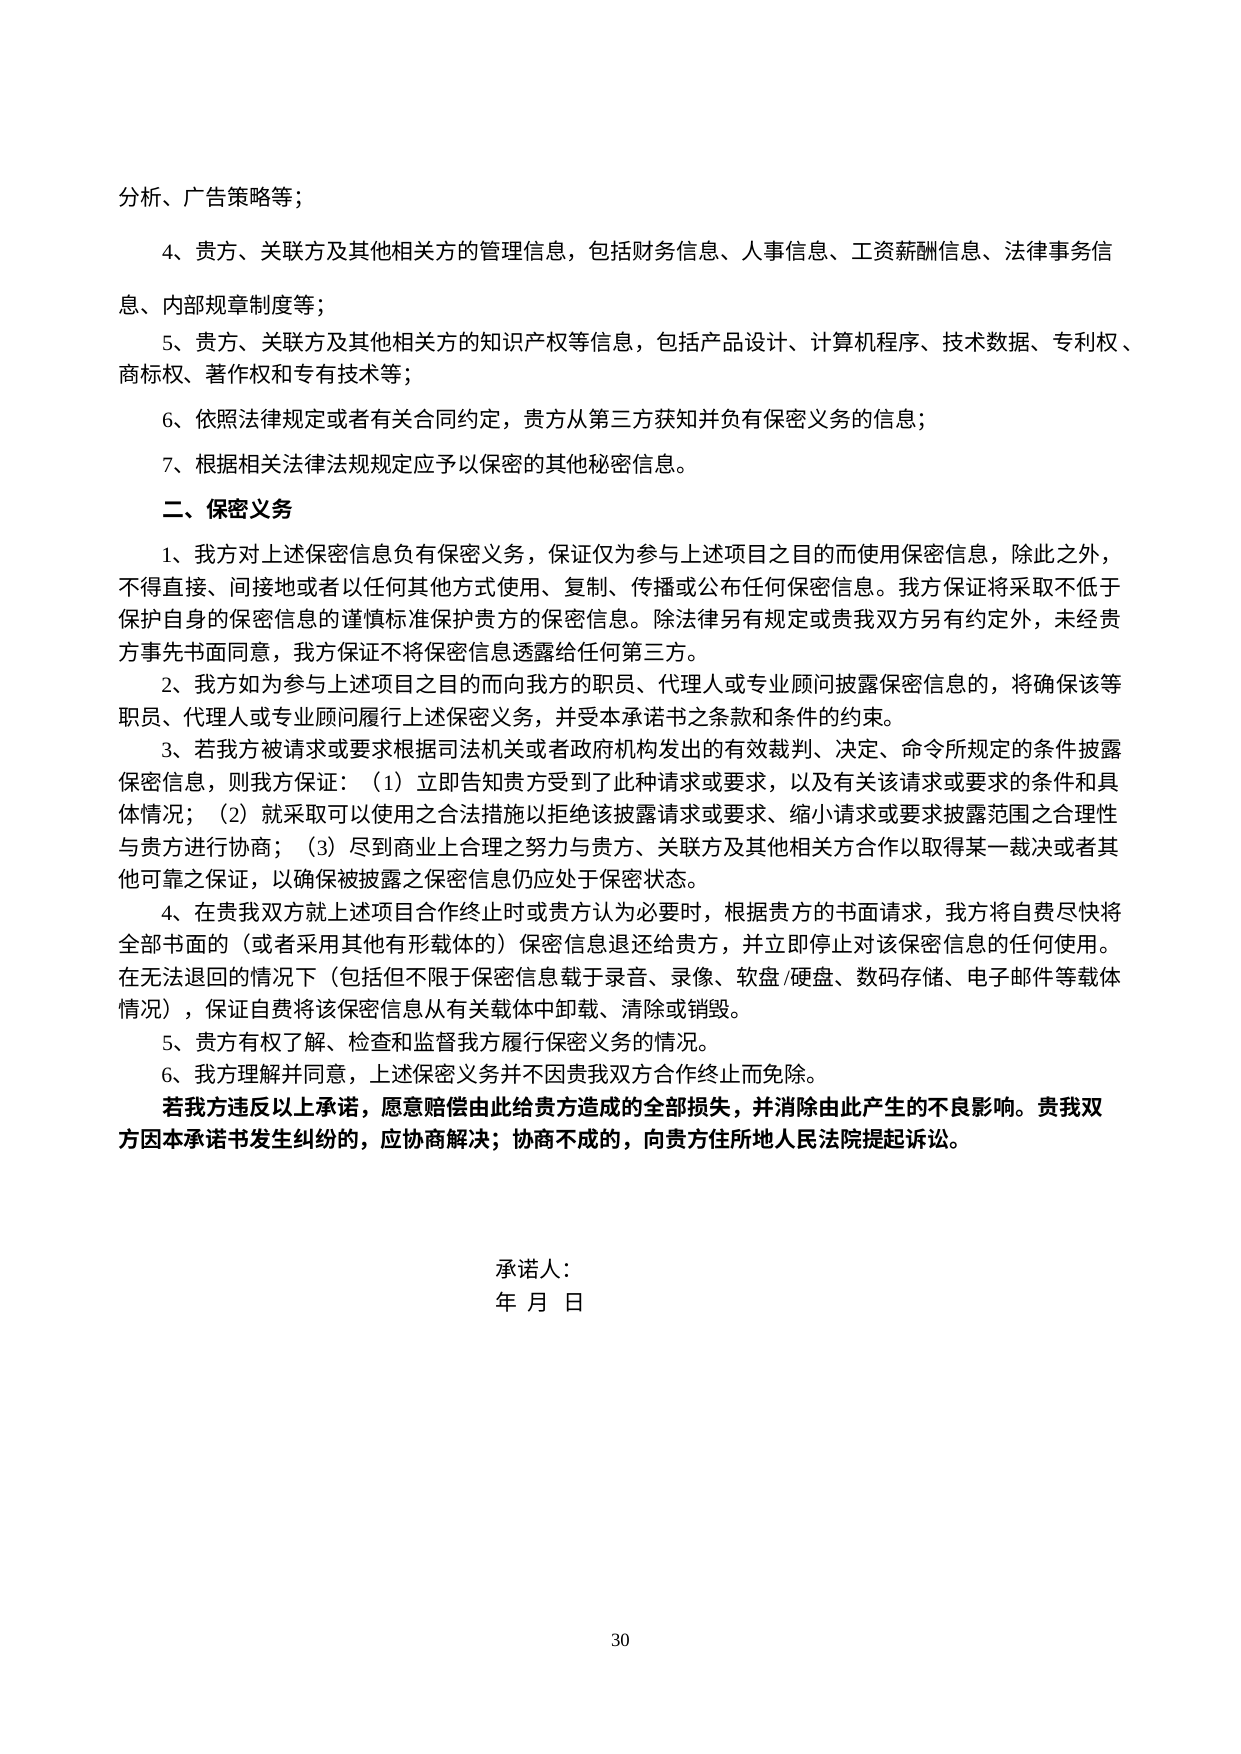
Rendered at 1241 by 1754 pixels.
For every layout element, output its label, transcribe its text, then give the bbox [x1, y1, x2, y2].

text 5、贵方有权了解、检查和监督我方履行保密义务的情况。 [118, 1024, 1122, 1057]
text 7、根据相关法律法规规定应予以保密的其他秘密信息。 [118, 447, 1122, 479]
text 6、依照法律规定或者有关合同约定，贵方从第三方获知并负有保密义务的信息； [118, 402, 1122, 434]
text 4、贵方、关联方及其他相关方的管理信息，包括财务信息、人事信息、工资薪酬信息、法律事务信息、内部规章制度等； [118, 216, 1122, 324]
text 6、我方理解并同意，上述保密义务并不因贵我双方合作终止而免除。 [118, 1057, 1122, 1089]
text 二、保密义务 [118, 492, 1122, 524]
text 5、贵方、关联方及其他相关方的知识产权等信息，包括产品设计、计算机程序、技术数据、专利权、商标权、著作权和专有技术等； [118, 324, 1122, 389]
list 3、若我方被请求或要求根据司法机关或者政府机构发出的有效裁判、决定、命令所规定的条件披露保密信息，则我方保证：（1）立即告知贵方受到了此种请求或要求，以及有关该请求或要求的条件和具体情况；（2）就采取可以使用之合法措施以拒绝该披露请求或要求、缩小请求或要求披露范围之合理性与贵方进行协商；（3）尽到商业上合理之努力与贵方、关联方及其他相关方合作以取得某一裁决或者其他可靠之保证，以确保被披露之保密信息仍应处于保密状态。 [118, 732, 1122, 894]
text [118, 162, 1122, 216]
list 2、我方如为参与上述项目之目的而向我方的职员、代理人或专业顾问披露保密信息的，将确保该等职员、代理人或专业顾问履行上述保密义务，并受本承诺书之条款和条件的约束。 [118, 667, 1122, 732]
list 1、我方对上述保密信息负有保密义务，保证仅为参与上述项目之目的而使用保密信息，除此之外，不得直接、间接地或者以任何其他方式使用、复制、传播或公布任何保密信息。我方保证将采取不低于保护自身的保密信息的谨慎标准保护贵方的保密信息。除法律另有规定或贵我双方另有约定外，未经贵方事先书面同意，我方保证不将保密信息透露给任何第三方。 [118, 537, 1122, 667]
text 承诺人： [118, 1252, 1122, 1284]
text 若我方违反以上承诺，愿意赔偿由此给贵方造成的全部损失，并消除由此产生的不良影响。贵我双方因本承诺书发生纠纷的，应协商解决；协商不成的，向贵方住所地人民法院提起诉讼。 [118, 1089, 1122, 1154]
list 4、在贵我双方就上述项目合作终止时或贵方认为必要时，根据贵方的书面请求，我方将自费尽快将全部书面的（或者采用其他有形载体的）保密信息退还给贵方，并立即停止对该保密信息的任何使用。在无法退回的情况下（包括但不限于保密信息载于录音、录像、软盘/硬盘、数码存储、电子邮件等载体情况），保证自费将该保密信息从有关载体中卸载、清除或销毁。 [118, 894, 1122, 1024]
text 年 月 日 [118, 1284, 1122, 1317]
